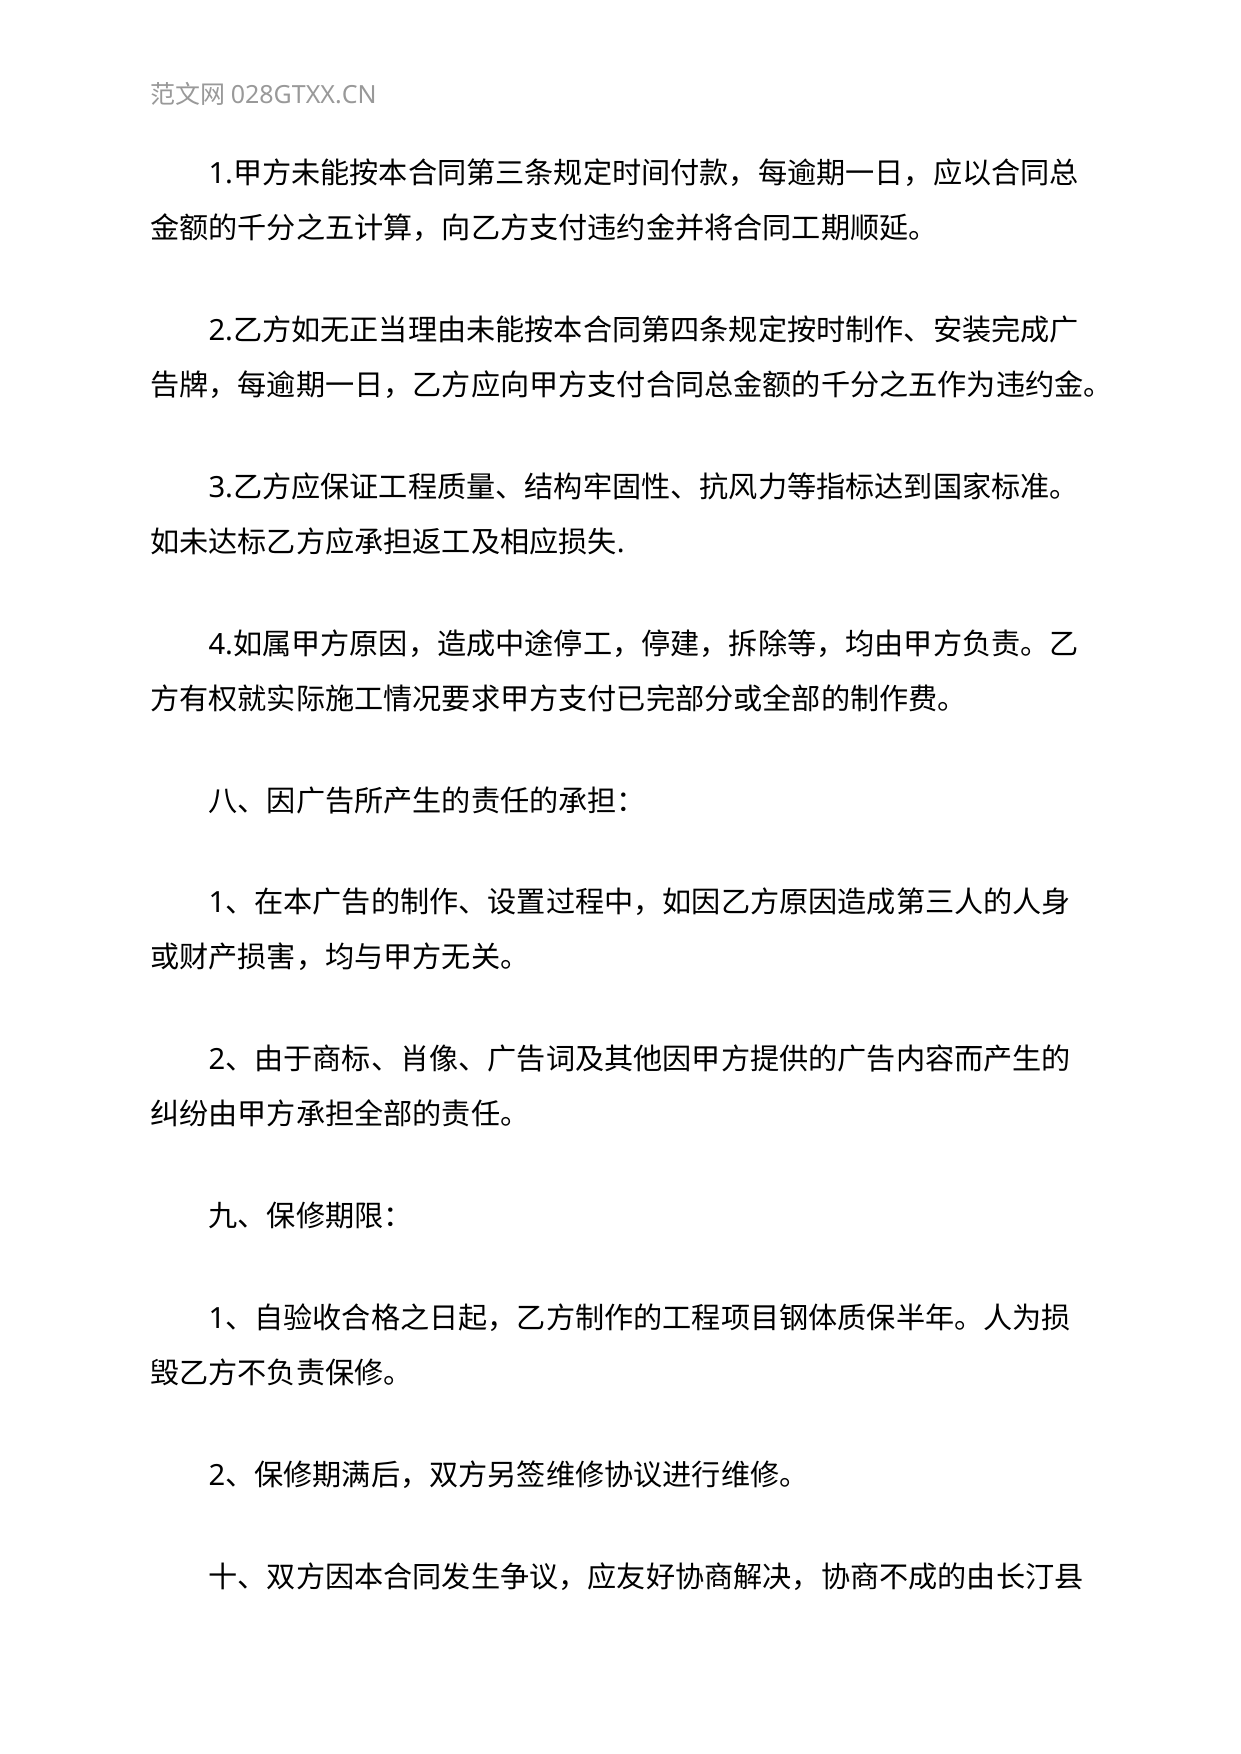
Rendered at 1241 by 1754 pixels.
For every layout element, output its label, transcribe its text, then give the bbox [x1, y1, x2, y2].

text 2.乙方如无正当理由未能按本合同第四条规定按时制作、安装完成广告牌，每逾期一日，乙方应向甲方支付合同总金额的千分之五作为违约金。 [150, 307, 1090, 404]
text 3.乙方应保证工程质量、结构牢固性、抗风力等指标达到国家标准。如未达标乙方应承担返工及相应损失. [150, 463, 1090, 561]
text 2、保修期满后，双方另签维修协议进行维修。 [150, 1451, 1090, 1493]
text 2、由于商标、肖像、广告词及其他因甲方提供的广告内容而产生的纠纷由甲方承担全部的责任。 [150, 1036, 1090, 1133]
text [150, 1553, 1090, 1595]
text 八、因广告所产生的责任的承担： [150, 777, 1090, 819]
text 4.如属甲方原因，造成中途停工，停建，拆除等，均由甲方负责。乙方有权就实际施工情况要求甲方支付已完部分或全部的制作费。 [150, 621, 1090, 718]
text 九、保修期限： [150, 1193, 1090, 1235]
text 1、自验收合格之日起，乙方制作的工程项目钢体质保半年。人为损毁乙方不负责保修。 [150, 1294, 1090, 1392]
text 1、在本广告的制作、设置过程中，如因乙方原因造成第三人的人身或财产损害，均与甲方无关。 [150, 879, 1090, 976]
text 1.甲方未能按本合同第三条规定时间付款，每逾期一日，应以合同总金额的千分之五计算，向乙方支付违约金并将合同工期顺延。 [150, 150, 1090, 247]
